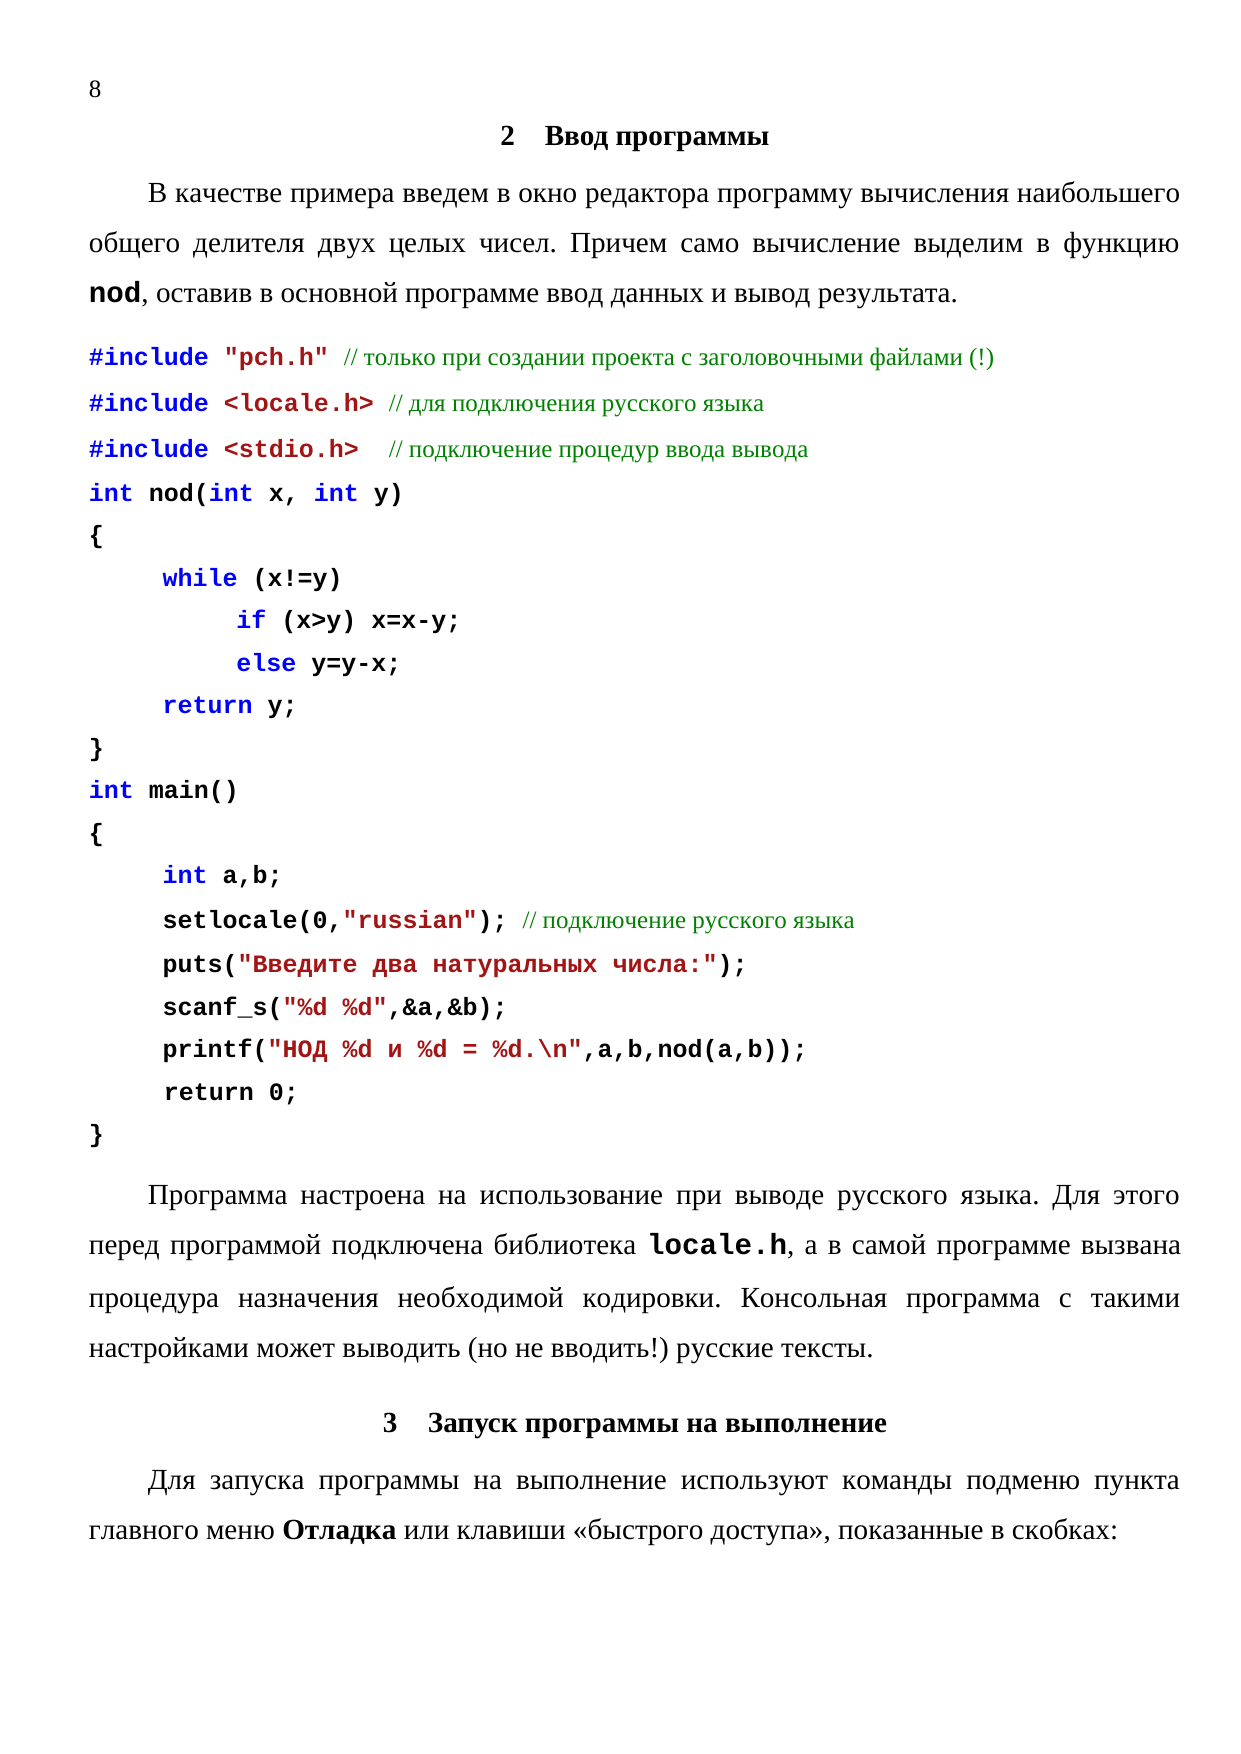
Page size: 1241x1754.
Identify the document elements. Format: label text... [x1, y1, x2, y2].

text int a,b; [89, 863, 1181, 891]
text int nod(int x, int y) [89, 481, 1181, 509]
text { [89, 523, 1181, 551]
subtitle Ввод программы [89, 118, 1181, 152]
text В качестве примера введем в окно редактора программу вычисления наибольшего общего делителя двух целых чисел. Причем само вычисление выделим в функцию nod, оставив в основной программе ввод данных и вывод результата. [89, 175, 1181, 311]
text { [89, 821, 1181, 849]
subtitle Запуск программы на выполнение [89, 1406, 1181, 1439]
text #include <stdio.h> // подключение процедур ввода вывода [89, 434, 1181, 465]
text int main() [89, 778, 1181, 806]
text #include <locale.h> // для подключения русского языка [89, 388, 1181, 419]
text puts("Введите два натуральных числа:"); [89, 952, 1181, 980]
text return y; [89, 693, 1181, 721]
text #include "pch.h" // только при создании проекта с заголовочными файлами (!) [89, 342, 1181, 373]
text } [89, 736, 1181, 764]
text return 0; [89, 1079, 1181, 1108]
text while (x!=y) [89, 566, 1181, 594]
text scanf_s("%d %d",&a,&b); [89, 994, 1181, 1023]
text printf("НОД %d и %d = %d.\n",a,b,nod(a,b)); [89, 1037, 1181, 1065]
text else y=y-x; [89, 651, 1181, 679]
text Программа настроена на использование при выводе русского языка. Для этого перед программой подключена библиотека locale.h, а в самой программе вызвана процедура назначения необходимой кодировки. Консольная программа с такими настройками может выводить (но не вводить!) русские тексты. [89, 1177, 1181, 1364]
text } [89, 1122, 1181, 1150]
text setlocale(0,"russian"); // подключение русского языка [89, 906, 1181, 936]
text Для запуска программы на выполнение используют команды подменю пункта главного меню Отладка или клавиши «быстрого доступа», показанные в скобках: [89, 1462, 1181, 1546]
text if (x>y) x=x-y; [89, 608, 1181, 636]
